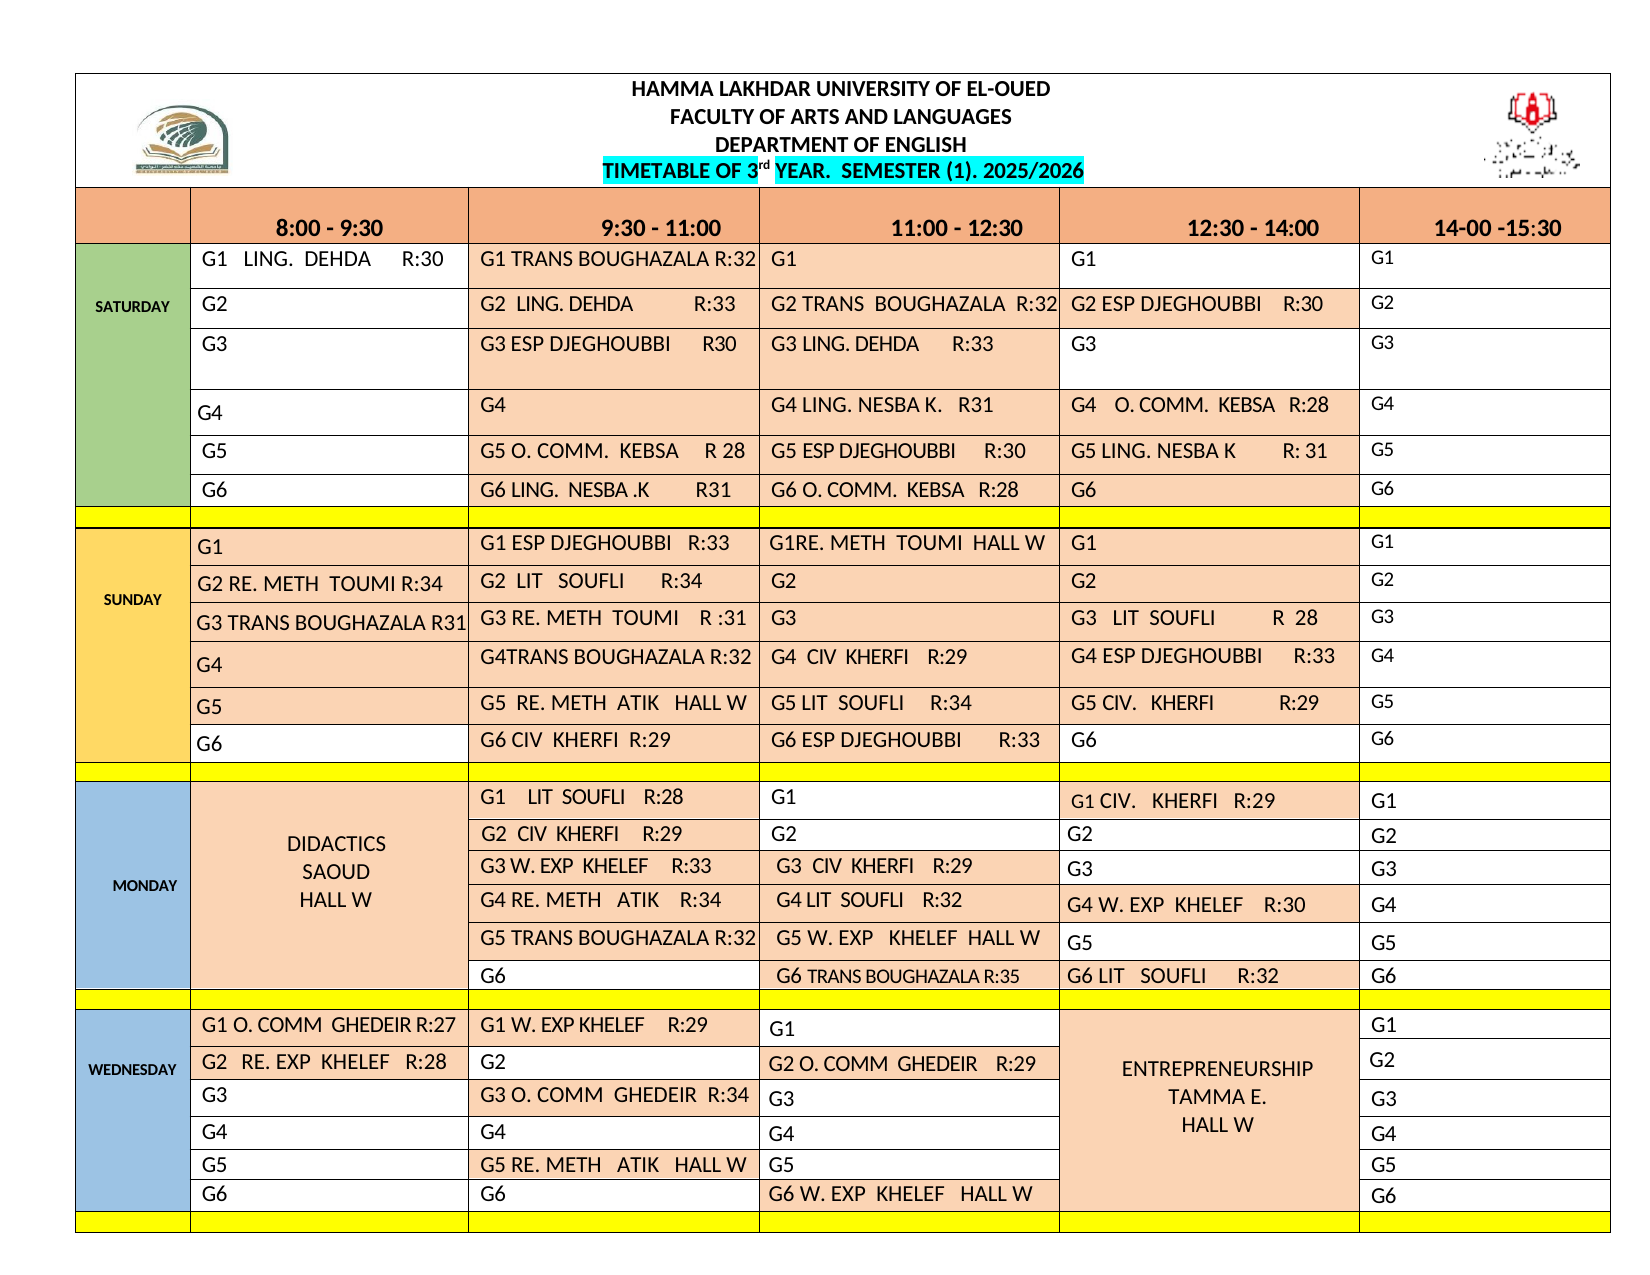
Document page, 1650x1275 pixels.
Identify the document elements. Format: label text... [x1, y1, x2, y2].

table_cell G6 [1360, 961, 1610, 988]
table_cell G5 LIT SOUFLI R:34 [760, 688, 1059, 724]
table_cell G2 [1060, 820, 1359, 850]
table_cell [76, 1212, 190, 1232]
table_cell G2 [1060, 566, 1359, 602]
table_cell G3 LIT SOUFLI R 28 [1060, 603, 1359, 641]
table_cell G5 [191, 688, 468, 724]
table_cell G1 [1360, 782, 1610, 818]
table_cell G1 LIT SOUFLI R:28 [469, 782, 759, 818]
table_cell G5 [1360, 436, 1610, 474]
table_cell G5 TRANS BOUGHAZALA R:32 [469, 923, 759, 960]
table_cell G4 W. EXP KHELEF R:30 [1060, 885, 1359, 922]
table_cell G2 [760, 566, 1059, 602]
table_cell G3 O. COMM GHEDEIR R:34 [469, 1080, 759, 1116]
table_cell G4 [1360, 1117, 1610, 1149]
table_cell G6 [469, 961, 759, 988]
table_cell G6 ESP DJEGHOUBBI R:33 [760, 725, 1059, 762]
table_cell G5 ESP DJEGHOUBBI R:30 [760, 436, 1059, 474]
table_cell G6 O. COMM. KEBSA R:28 [760, 475, 1059, 506]
table_cell G6 [1360, 1180, 1610, 1211]
table_cell [76, 763, 190, 781]
table_cell G1 CIV. KHERFI R:29 [1060, 782, 1359, 818]
table_cell G4 ESP DJEGHOUBBI R:33 [1060, 642, 1359, 687]
table_cell G5 RE. METH ATIK HALL W [469, 1150, 759, 1178]
table_cell G2 LING. DEHDA R:33 [469, 289, 759, 328]
table_cell G2 ESP DJEGHOUBBI R:30 [1060, 289, 1359, 328]
table_cell G2 RE. METH TOUMI R:34 [191, 566, 468, 602]
table_cell G5 [1360, 1150, 1610, 1178]
table_cell [1060, 990, 1359, 1009]
table_cell G4 [469, 1117, 759, 1149]
table_cell [76, 990, 190, 1009]
table_cell G6 CIV KHERFI R:29 [469, 725, 759, 762]
table_cell G3 LING. DEHDA R:33 [760, 329, 1059, 389]
table_cell G3 [191, 1080, 468, 1116]
table_cell G3 [1360, 1080, 1610, 1116]
table_cell G5 [1060, 923, 1359, 960]
table_cell G3 [1060, 851, 1359, 884]
table_cell G2 [760, 820, 1059, 850]
table_cell G6 [1360, 475, 1610, 506]
table_cell G3 RE. METH TOUMI R :31 [469, 603, 759, 641]
table_cell [469, 507, 759, 527]
table_cell G6 LING. NESBA .K R31 [469, 475, 759, 506]
table_cell [1360, 557, 1610, 565]
table_cell G5 [1360, 923, 1610, 960]
table_cell G1 ESP DJEGHOUBBI R:33 [469, 529, 759, 565]
table_cell G1 W. EXP KHELEF R:29 [469, 1010, 759, 1046]
table_cell 12:30 - 14:00 [1060, 188, 1359, 243]
table_cell G5 RE. METH ATIK HALL W R:29 [469, 688, 759, 724]
table_cell G4 [760, 1117, 1059, 1149]
table_cell G6 [1060, 475, 1359, 506]
table_cell 14-00 -15:30 [1360, 188, 1610, 243]
table_cell [76, 507, 190, 527]
table_cell G4 O. COMM. KEBSA R:28 [1060, 390, 1359, 435]
table_cell G2 CIV KHERFI R:29 [469, 820, 759, 850]
table_cell G3 W. EXP KHELEF R:33 [469, 851, 759, 884]
table_cell 11:00 - 12:30 [760, 188, 1059, 243]
table_cell G6 LIT SOUFLI R:32 [1060, 961, 1359, 988]
table_cell G3 [1060, 329, 1359, 389]
table_cell G2 LIT SOUFLI R:34 [469, 566, 759, 602]
table_cell G4 [191, 390, 468, 435]
table_cell ENTREPRENEURSHIP TAMMA E. HALL W [1060, 1010, 1359, 1211]
table_cell G5 [191, 1150, 468, 1178]
table_cell G4 CIV KHERFI R:29 [760, 642, 1059, 687]
table_cell [76, 1010, 190, 1039]
table_cell G4 LING. NESBA K. R31 [760, 390, 1059, 435]
table_cell G5 [760, 1150, 1059, 1178]
table_cell G6 [191, 725, 468, 762]
table_cell G1 [760, 244, 1059, 288]
table_cell [469, 763, 759, 781]
table_cell [76, 529, 190, 557]
table_cell SUNDAY [76, 557, 190, 762]
table_cell G3 [191, 329, 468, 389]
table_cell G4TRANS BOUGHAZALA R:32 [469, 642, 759, 687]
table_cell G3 [1360, 851, 1610, 884]
table_cell G4 LIT SOUFLI R:32 [760, 885, 1059, 922]
table_cell G5 [1360, 688, 1610, 724]
table_cell G5 LING. NESBA K R: 31 [1060, 436, 1359, 474]
table_header HAMMA LAKHDAR UNIVERSITY OF EL-OUED FACULTY OF ARTS AND LANGUAGES DEPARTMENT OF ENGLISH TIMETABLE OF 3rd YEAR. SEMESTER (1). 2025/2026 [76, 74, 1610, 187]
table_cell G6 [1360, 725, 1610, 762]
table_cell [760, 990, 1059, 1009]
table_cell G1 [760, 1010, 1059, 1046]
table_cell DIDACTICS SAOUD HALL W [191, 782, 468, 988]
table_cell [191, 763, 468, 781]
table_cell G2 [1360, 1039, 1610, 1079]
table_cell WEDNESDAY [76, 1039, 190, 1211]
table_cell 9:30 - 11:00 [469, 188, 759, 243]
table_cell G4 [191, 642, 468, 687]
table_cell G4 [191, 1117, 468, 1149]
table_cell G6 [469, 1180, 759, 1211]
table_cell [1060, 1212, 1359, 1232]
table_cell G1 [760, 782, 1059, 818]
table_cell G1 TRANS BOUGHAZALA R:32 [469, 244, 759, 288]
table_cell G1 O. COMM GHEDEIR R:27 [191, 1010, 468, 1046]
table_cell G5 O. COMM. KEBSA R 28 [469, 436, 759, 474]
table_cell G4 RE. METH ATIK R:34 [469, 885, 759, 922]
table_cell G6 W. EXP KHELEF HALL W [760, 1180, 1059, 1211]
table_cell [1060, 763, 1359, 781]
table_cell G4 [1360, 390, 1610, 435]
table_cell G4 [1360, 642, 1610, 687]
table_cell G6 [1060, 725, 1359, 762]
table_cell [1360, 990, 1610, 1009]
table_cell [191, 990, 468, 1009]
table_cell G1 [1060, 244, 1359, 288]
table_cell G3 ESP DJEGHOUBBI R30 [469, 329, 759, 389]
table_cell [1360, 1212, 1610, 1232]
table_cell G2 [191, 289, 468, 328]
table_cell G2 TRANS BOUGHAZALA R:32 [760, 289, 1059, 328]
table_cell G1 [1360, 529, 1610, 557]
table_cell [760, 1212, 1059, 1232]
table_cell G3 [1360, 603, 1610, 641]
table_cell G3 CIV KHERFI R:29 [760, 851, 1059, 884]
table_cell [469, 1212, 759, 1232]
table_cell [760, 763, 1059, 781]
table_cell G1RE. METH TOUMI HALL W [760, 529, 1059, 565]
table_cell G6 [191, 475, 468, 506]
table_cell G2 [469, 1047, 759, 1079]
table_cell [76, 188, 190, 243]
table_cell [1360, 595, 1610, 602]
table_cell G3 [760, 1080, 1059, 1116]
table_cell G1 [1360, 1010, 1610, 1037]
table_cell [1360, 507, 1610, 527]
table_cell SATURDAY [76, 244, 190, 506]
table_cell [191, 507, 468, 527]
table_cell [760, 507, 1059, 527]
table_cell G1 [1060, 529, 1359, 565]
table_cell G2 O. COMM GHEDEIR R:29 [760, 1047, 1059, 1079]
table_cell 8:00 - 9:30 [191, 188, 468, 243]
table_cell [469, 990, 759, 1009]
table_cell G4 [1360, 885, 1610, 922]
table_cell G3 [1360, 329, 1610, 389]
table_cell G1 [191, 529, 468, 565]
table_cell G6 [191, 1180, 468, 1211]
table_cell [1360, 763, 1610, 781]
table_cell G2 [1360, 289, 1610, 328]
table_cell G2 [1360, 820, 1610, 850]
table_cell G1 LING. DEHDA R:30 [191, 244, 468, 288]
table_cell G5 [191, 436, 468, 474]
table_cell [191, 1212, 468, 1232]
table_cell G6 TRANS BOUGHAZALA R:35 [760, 961, 1059, 988]
table_cell [1060, 507, 1359, 527]
table_cell G4 [469, 390, 759, 435]
table_cell G5 W. EXP KHELEF HALL W [760, 923, 1059, 960]
table_cell G5 CIV. KHERFI R:29 [1060, 688, 1359, 724]
table_cell G1 [1360, 244, 1610, 288]
table_cell G2 [1360, 566, 1610, 595]
table_cell G3 [760, 603, 1059, 641]
table_cell MONDAY [76, 782, 190, 988]
table_cell G2 RE. EXP KHELEF R:28 [191, 1047, 468, 1079]
table_cell G3 TRANS BOUGHAZALA R31 [191, 603, 468, 641]
